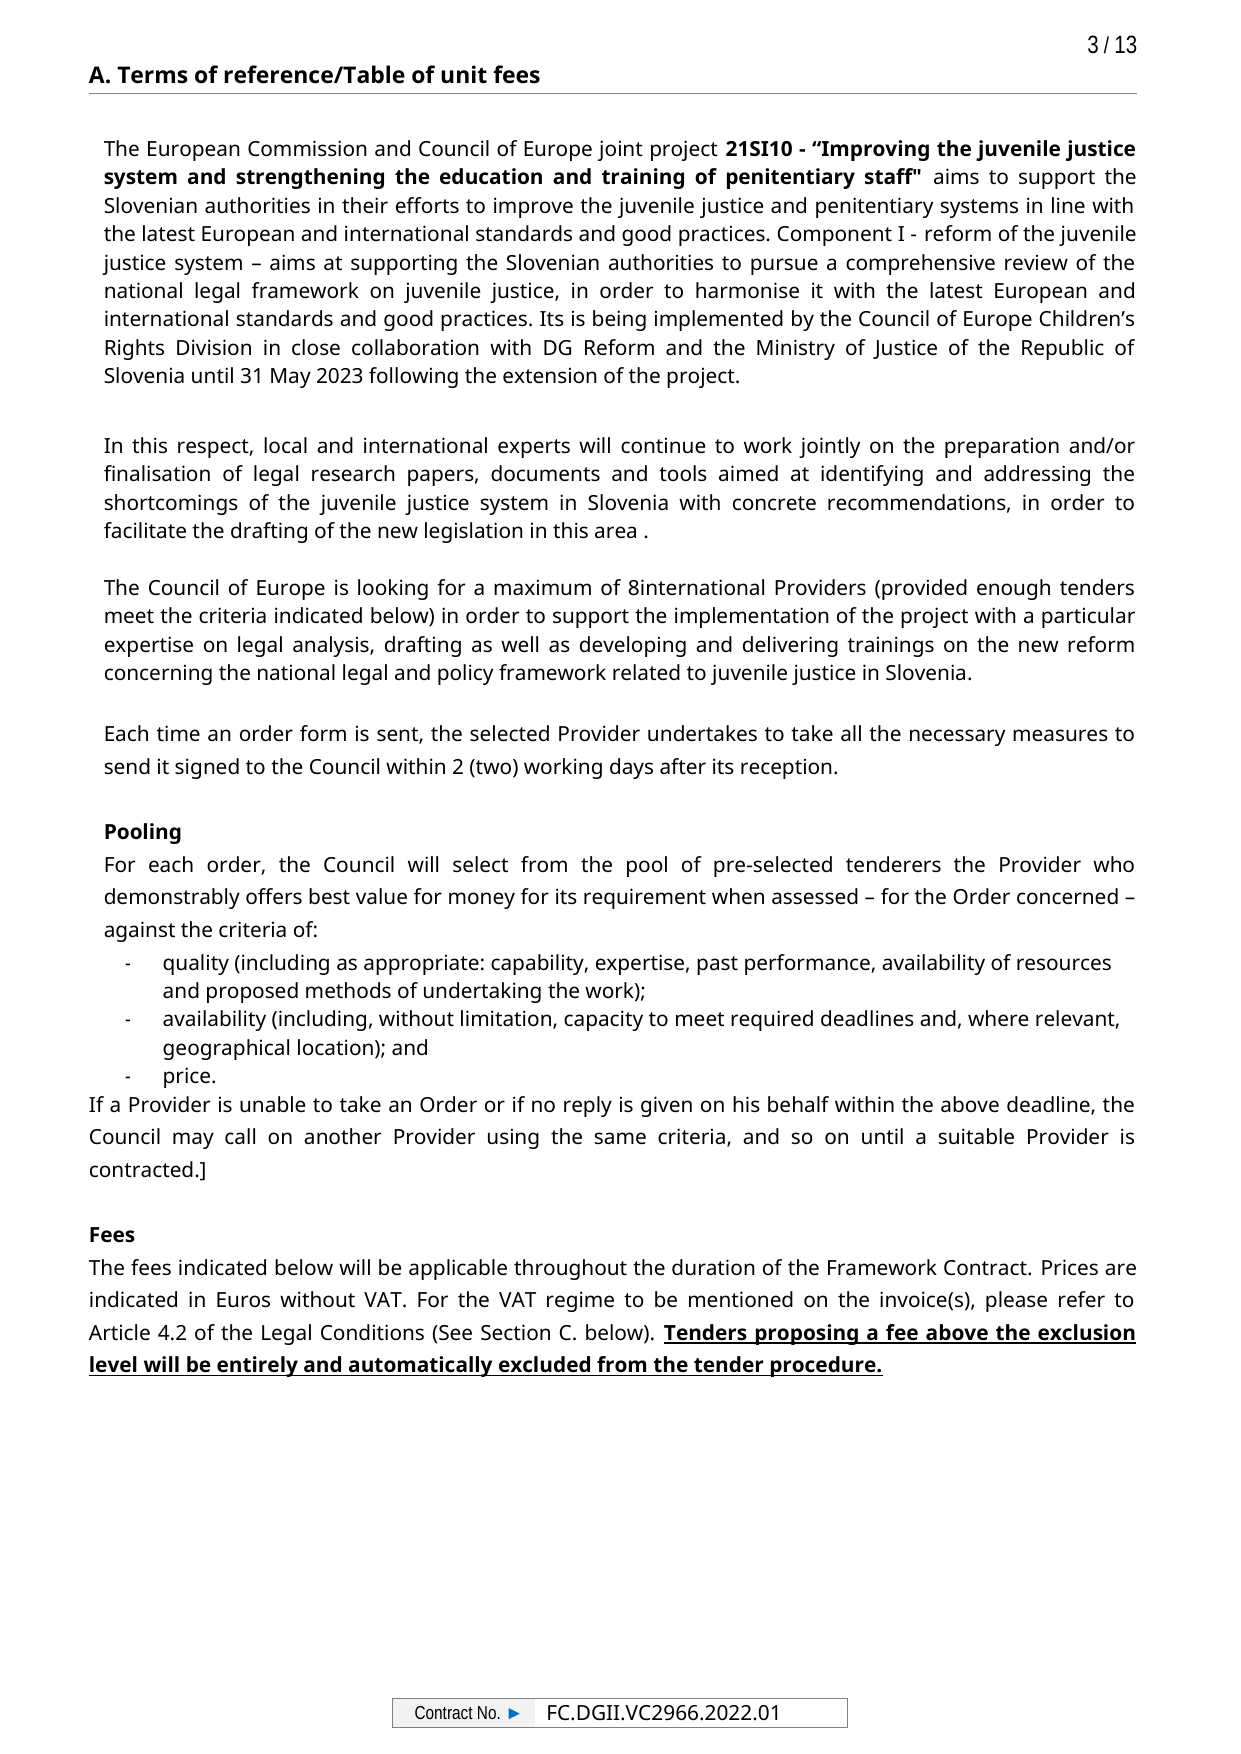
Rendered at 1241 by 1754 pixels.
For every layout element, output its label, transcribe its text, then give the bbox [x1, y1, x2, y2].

text Fees [89, 1220, 1137, 1249]
text The European Commission and Council of Europe joint project 21SI10 - “Improving the juvenile justice system and strengthening the education and training of penitentiary staff" aims to support the Slovenian authorities in their efforts to improve the juvenile justice and penitentiary systems in line with the latest European and international standards and good practices. Component I - reform of the juvenile justice system – aims at supporting the Slovenian authorities to pursue a comprehensive review of the national legal framework on juvenile justice, in order to harmonise it with the latest European and international standards and good practices. Its is being implemented by the Council of Europe Children’s Rights Division in close collaboration with DG Reform and the Ministry of Justice of the Republic of Slovenia until 31 May 2023 following the extension of the project. [103, 134, 1137, 390]
list price. [125, 1061, 1137, 1090]
text If a Provider is unable to take an Order or if no reply is given on his behalf within the above deadline, the Council may call on another Provider using the same criteria, and so on until a suitable Provider is contracted.] [89, 1090, 1137, 1183]
list availability (including, without limitation, capacity to meet required deadlines and, where relevant, geographical location); and [125, 1004, 1137, 1061]
text The Council of Europe is looking for a maximum of 8international Providers (provided enough tenders meet the criteria indicated below) in order to support the implementation of the project with a particular expertise on legal analysis, drafting as well as developing and delivering trainings on the new reform concerning the national legal and policy framework related to juvenile justice in Slovenia. [103, 573, 1137, 687]
text Each time an order form is sent, the selected Provider undertakes to take all the necessary measures to send it signed to the Council within 2 (two) working days after its reception. [103, 719, 1137, 780]
list quality (including as appropriate: capability, expertise, past performance, availability of resources and proposed methods of undertaking the work); [125, 948, 1137, 1004]
text A. Terms of reference/Table of unit fees [89, 59, 1137, 93]
text For each order, the Council will select from the pool of pre-selected tenderers the Provider who demonstrably offers best value for money for its requirement when assessed – for the Order concerned – against the criteria of: [103, 850, 1137, 943]
text In this respect, local and international experts will continue to work jointly on the preparation and/or finalisation of legal research papers, documents and tools aimed at identifying and addressing the shortcomings of the juvenile justice system in Slovenia with concrete recommendations, in order to facilitate the drafting of the new legislation in this area . [103, 431, 1137, 544]
text The fees indicated below will be applicable throughout the duration of the Framework Contract. Prices are indicated in Euros without VAT. For the VAT regime to be mentioned on the invoice(s), please refer to Article 4.2 of the Legal Conditions (See Section C. below). Tenders proposing a fee above the exclusion level will be entirely and automatically excluded from the tender procedure. [89, 1253, 1137, 1379]
text Pooling [89, 817, 1137, 846]
